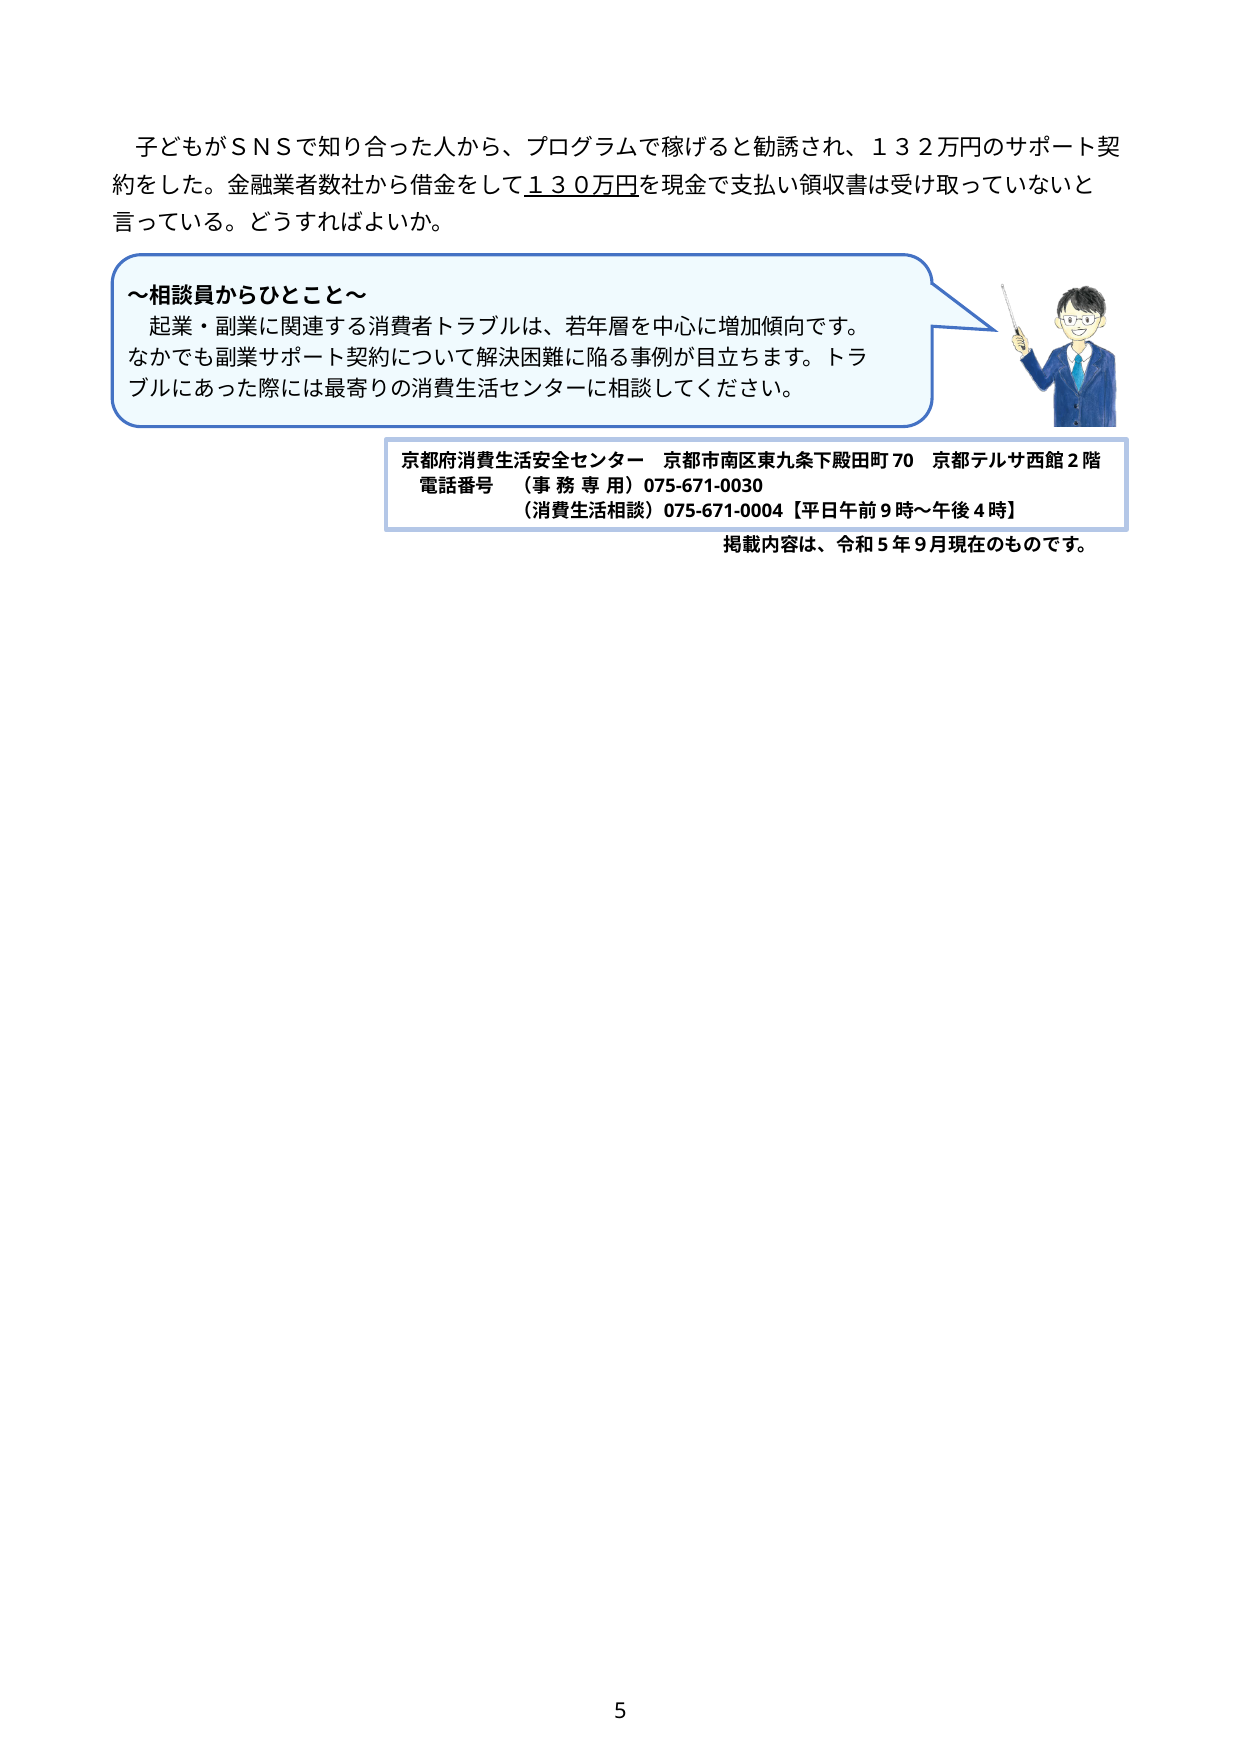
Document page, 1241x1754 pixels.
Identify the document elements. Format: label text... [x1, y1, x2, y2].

picture [1000, 279, 1119, 427]
text 子どもがＳＮＳで知り合った人から、プログラムで稼げると勧誘され、１３２万円のサポート契約をした。金融業者数社から借金をして１３０万円を現金で支払い領収書は受け取っていないと言っている。どうすればよいか。 [112, 127, 1128, 239]
